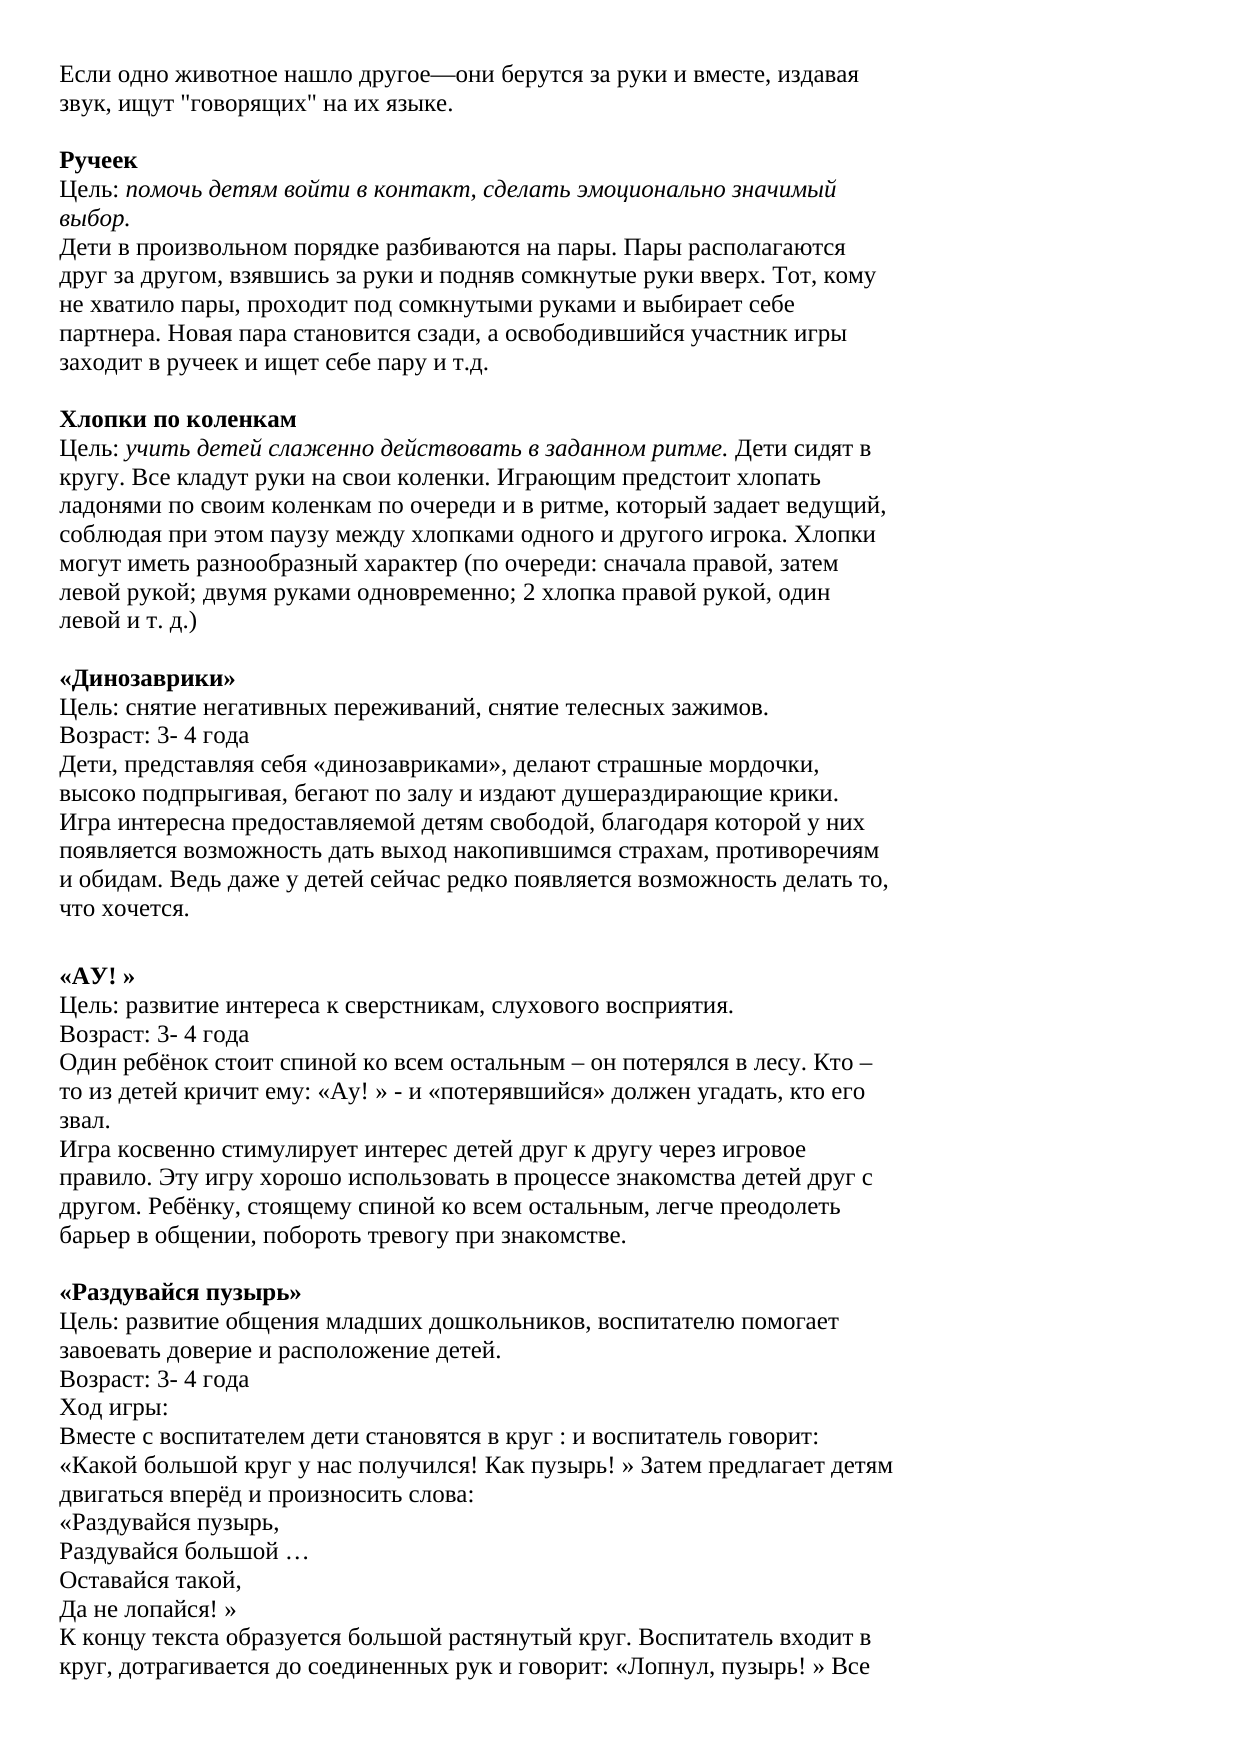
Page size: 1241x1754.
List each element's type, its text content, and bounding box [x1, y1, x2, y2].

text могут иметь разнообразный характер (по очереди: сначала правой, затем [59, 548, 1181, 577]
text не хватило пары, проходит под сомкнутыми руками и выбирает себе [59, 289, 1181, 318]
text Возраст: 3- 4 года [59, 720, 1181, 749]
text появляется возможность дать выход накопившимся страхам, противоречиям [59, 835, 1181, 864]
text К концу текста образуется большой растянутый круг. Воспитатель входит в [59, 1622, 1181, 1651]
text «Раздувайся пузырь» [59, 1277, 1181, 1306]
text Игра интересна предоставляемой детям свободой, благодаря которой у них [59, 807, 1181, 835]
text ладонями по своим коленкам по очереди и в ритме, который задает ведущий, [59, 490, 1181, 519]
text Возраст: 3- 4 года [59, 1364, 1181, 1392]
text левой и т. д.) [59, 605, 1181, 634]
text Цель: снятие негативных переживаний, снятие телесных зажимов. [59, 692, 1181, 720]
text заходит в ручеек и ищет себе пару и т.д. [59, 347, 1181, 375]
text соблюдая при этом паузу между хлопками одного и другого игрока. Хлопки [59, 519, 1181, 548]
text Раздувайся большой … [59, 1536, 1181, 1565]
text Дети, представляя себя «динозавриками», делают страшные мордочки, [59, 749, 1181, 778]
text Возраст: 3- 4 года [59, 1019, 1181, 1047]
text «Динозаврики» [59, 663, 1181, 692]
text другом. Ребёнку, стоящему спиной ко всем остальным, легче преодолеть [59, 1191, 1181, 1220]
text двигаться вперёд и произносить слова: [59, 1479, 1181, 1507]
text что хочется. [59, 893, 1181, 922]
text Если одно животное нашло другое—они берутся за руки и вместе, издавая [59, 59, 1181, 88]
text Цель: развитие общения младших дошкольников, воспитателю помогает [59, 1306, 1181, 1335]
text «АУ! » [59, 961, 1181, 990]
text выбор. [59, 203, 1181, 232]
text «Какой большой круг у нас получился! Как пузырь! » Затем предлагает детям [59, 1450, 1181, 1479]
text Цель: учить детей слаженно действовать в заданном ритме. Дети сидят в [59, 433, 1181, 462]
text Хлопки по коленкам [59, 404, 1181, 433]
text «Раздувайся пузырь, [59, 1507, 1181, 1536]
text Дети в произвольном порядке разбиваются на пары. Пары располагаются [59, 232, 1181, 260]
text Цель: помочь детям войти в контакт, сделать эмоционально значимый [59, 174, 1181, 203]
text Ручеек [59, 145, 1181, 174]
text высоко подпрыгивая, бегают по залу и издают душераздирающие крики. [59, 778, 1181, 807]
text Игра косвенно стимулирует интерес детей друг к другу через игровое [59, 1134, 1181, 1162]
text Ход игры: [59, 1392, 1181, 1421]
text левой рукой; двумя руками одновременно; 2 хлопка правой рукой, один [59, 577, 1181, 605]
text Один ребёнок стоит спиной ко всем остальным – он потерялся в лесу. Кто – [59, 1047, 1181, 1076]
text звук, ищут "говорящих" на их языке. [59, 88, 1181, 117]
text кругу. Все кладут руки на свои коленки. Играющим предстоит хлопать [59, 462, 1181, 490]
text звал. [59, 1105, 1181, 1134]
text партнера. Новая пара становится сзади, а освободившийся участник игры [59, 318, 1181, 347]
text Цель: развитие интереса к сверстникам, слухового восприятия. [59, 990, 1181, 1019]
text друг за другом, взявшись за руки и подняв сомкнутые руки вверх. Тот, кому [59, 260, 1181, 289]
text правило. Эту игру хорошо использовать в процессе знакомства детей друг с [59, 1162, 1181, 1191]
text Вместе с воспитателем дети становятся в круг : и воспитатель говорит: [59, 1421, 1181, 1450]
text барьер в общении, побороть тревогу при знакомстве. [59, 1220, 1181, 1249]
text то из детей кричит ему: «Ау! » - и «потерявшийся» должен угадать, кто его [59, 1076, 1181, 1105]
text Да не лопайся! » [59, 1594, 1181, 1622]
text Оставайся такой, [59, 1565, 1181, 1594]
text круг, дотрагивается до соединенных рук и говорит: «Лопнул, пузырь! » Все [59, 1651, 1181, 1680]
text и обидам. Ведь даже у детей сейчас редко появляется возможность делать то, [59, 864, 1181, 893]
text завоевать доверие и расположение детей. [59, 1335, 1181, 1364]
